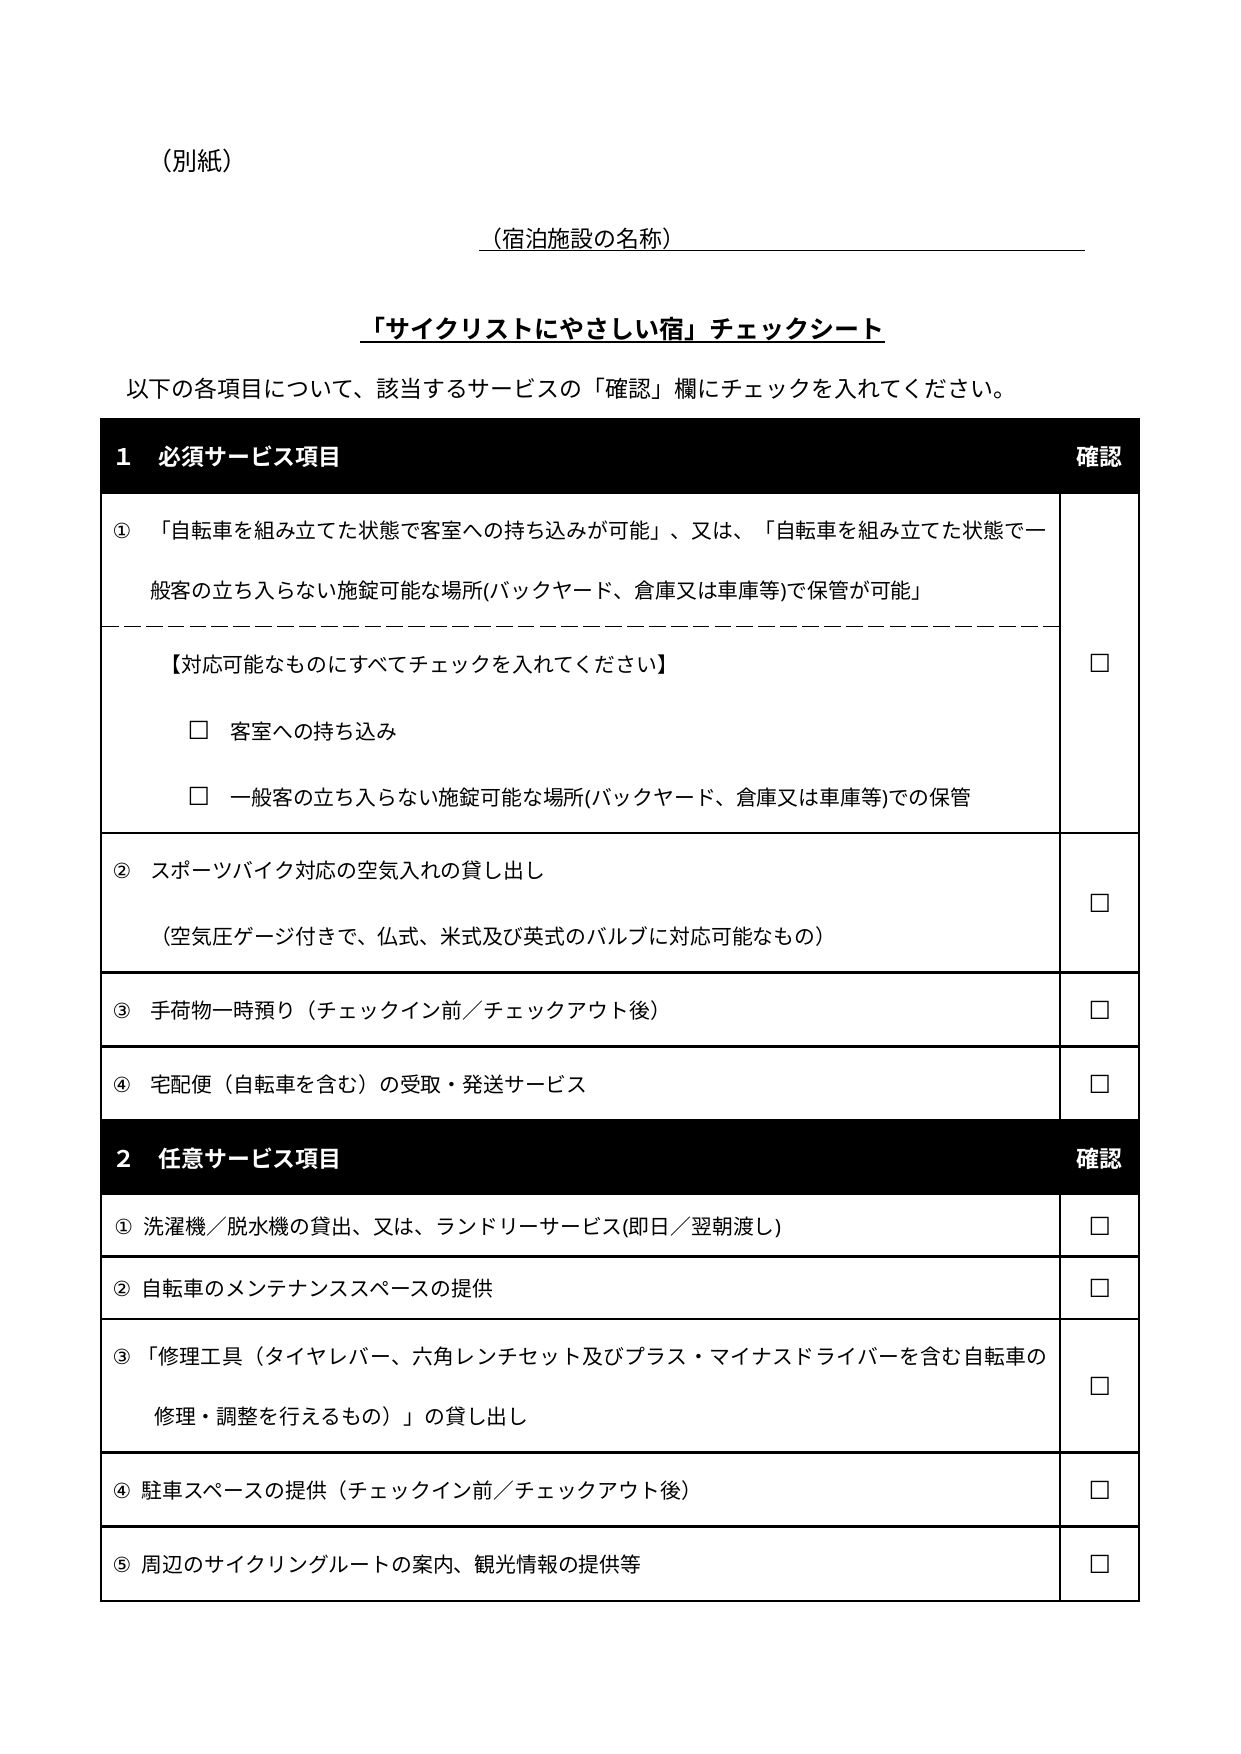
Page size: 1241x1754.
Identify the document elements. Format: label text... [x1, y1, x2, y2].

table_cell [1061, 494, 1138, 832]
table_cell 手荷物一時預り（チェックイン前／チェックアウト後） [102, 974, 1059, 1045]
text （別紙） [148, 130, 1093, 190]
table_header １ 必須サービス項目 [102, 420, 1059, 492]
table_cell 宅配便（自転車を含む）の受取・発送サービス [102, 1048, 1059, 1119]
table_cell ④ 駐車スペースの提供（チェックイン前／チェックアウト後） [102, 1454, 1059, 1525]
table_cell ２ 任意サービス項目 [102, 1121, 1059, 1193]
text 「サイクリストにやさしい宿」チェックシート [126, 298, 1119, 358]
table_cell 【対応可能なものにすべてチェックを入れてください】 客室への持ち込み 一般客の立ち入らない施錠可能な場所(バックヤード、倉庫又は車庫等)での保管 [102, 626, 1059, 832]
table_cell [1061, 1048, 1138, 1119]
table_cell ② 自転車のメンテナンススペースの提供 [102, 1258, 1059, 1317]
text 以下の各項目について、該当するサービスの「確認」欄にチェックを入れてください。 [126, 358, 1119, 418]
table_cell スポーツバイク対応の空気入れの貸し出し （空気圧ゲージ付きで、仏式、米式及び英式のバルブに対応可能なもの） [102, 834, 1059, 971]
table_cell ① 洗濯機／脱水機の貸出、又は、ランドリーサービス(即日／翌朝渡し) [102, 1195, 1059, 1255]
table_cell ⑤ 周辺のサイクリングルートの案内、観光情報の提供等 [102, 1528, 1059, 1600]
text （宿泊施設の名称） [148, 208, 1093, 268]
table_cell [1061, 834, 1138, 971]
table_header 確認 [1061, 420, 1138, 492]
table_cell ③ 「修理工具（タイヤレバー、六角レンチセット及びプラス・マイナスドライバーを含む自転車の修理・調整を行えるもの）」の貸し出し [102, 1320, 1059, 1451]
table_cell 確認 [1061, 1121, 1138, 1193]
table_cell 「自転車を組み立てた状態で客室への持ち込みが可能」、又は、「自転車を組み立てた状態で一般客の立ち入らない施錠可能な場所(バックヤード、倉庫又は車庫等)で保管が可能」 [102, 494, 1059, 626]
